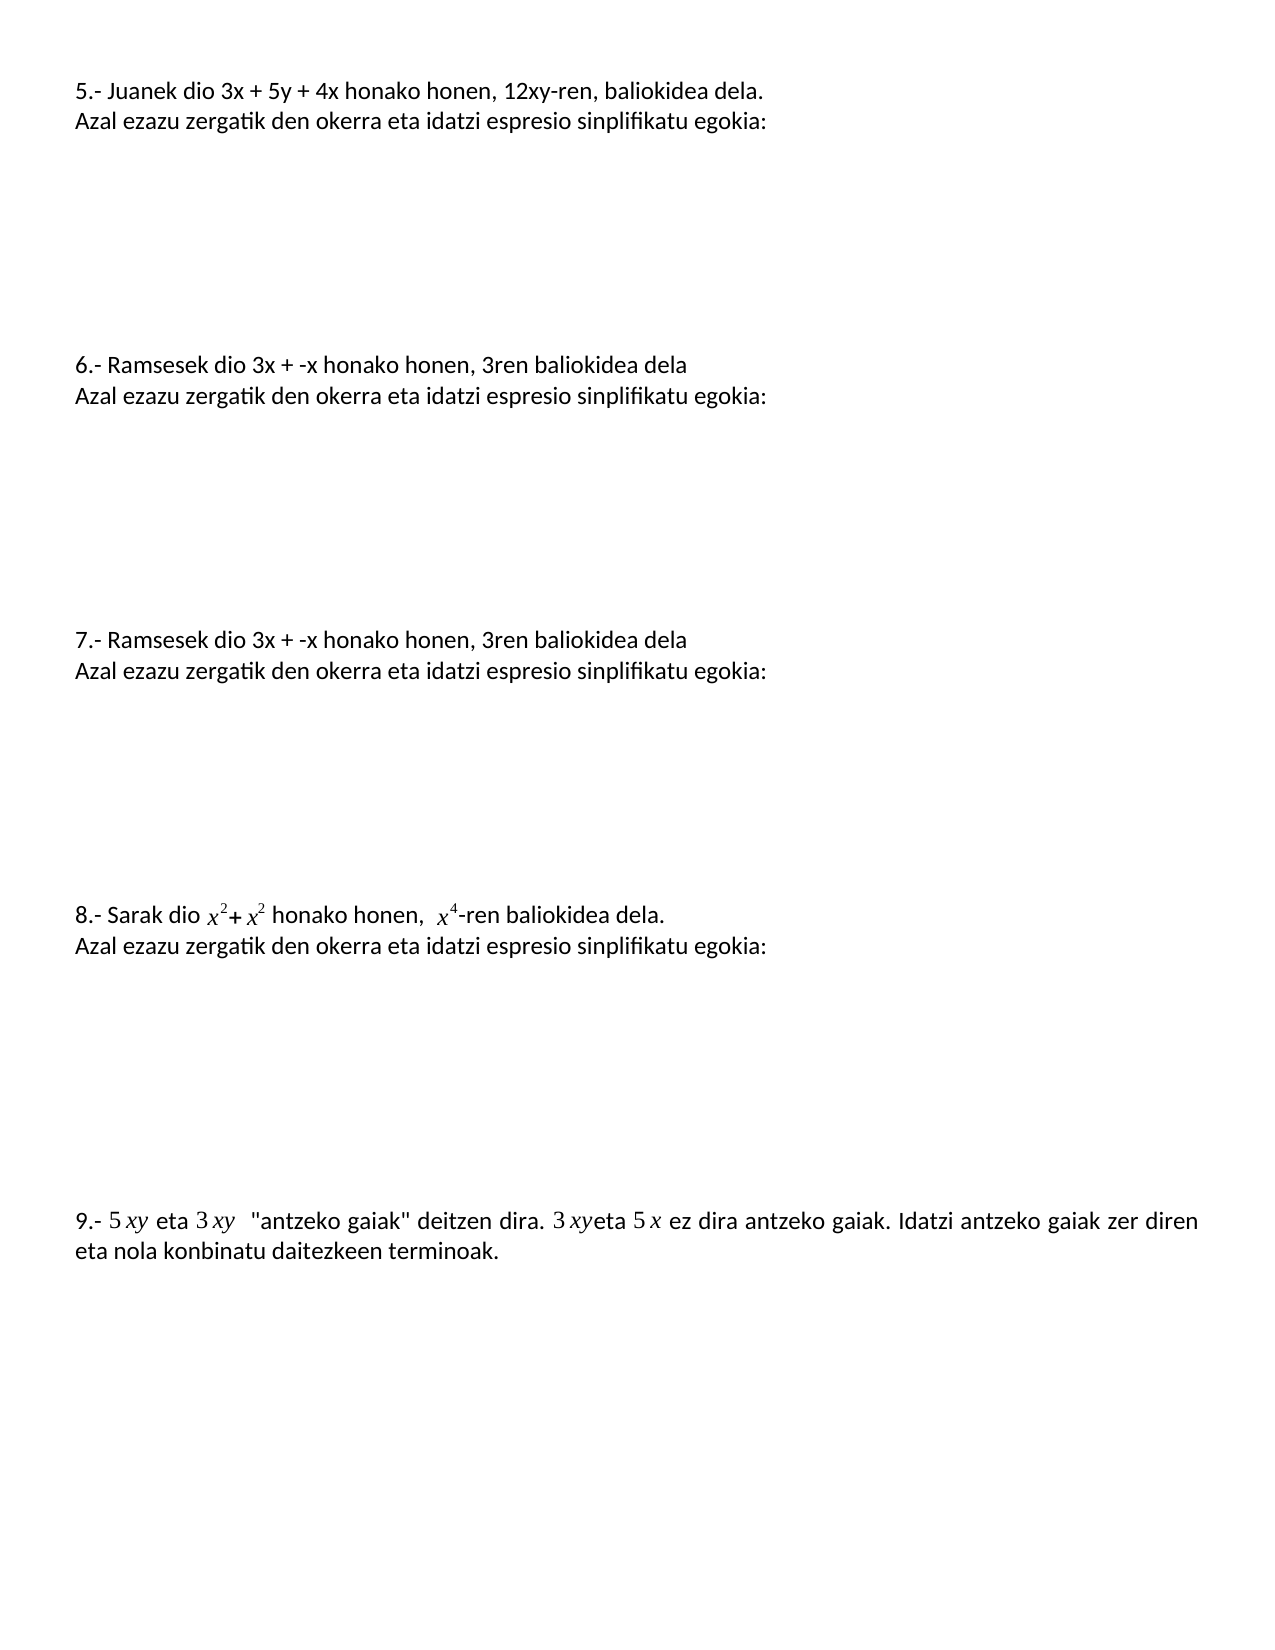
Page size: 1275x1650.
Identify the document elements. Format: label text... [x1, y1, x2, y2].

text Azal ezazu zergatik den okerra eta idatzi espresio sinplifikatu egokia: [75, 930, 1200, 961]
text Azal ezazu zergatik den okerra eta idatzi espresio sinplifikatu egokia: [75, 106, 1200, 136]
text 9.- eta "antzeko gaiak" deitzen dira. eta ez dira antzeko gaiak. Idatzi antzeko gaiak zer diren eta nola konbinatu daitezkeen terminoak. [75, 1205, 1200, 1266]
text 8.- Sarak dio honako honen, -ren baliokidea dela. [75, 899, 1200, 930]
text 7.- Ramsesek dio 3x + -x honako honen, 3ren baliokidea dela [75, 624, 1200, 655]
text Azal ezazu zergatik den okerra eta idatzi espresio sinplifikatu egokia: [75, 380, 1200, 411]
text 6.- Ramsesek dio 3x + -x honako honen, 3ren baliokidea dela [75, 350, 1200, 380]
text 5.- Juanek dio 3x + 5y + 4x honako honen, 12xy-ren, baliokidea dela. [75, 75, 1200, 106]
text Azal ezazu zergatik den okerra eta idatzi espresio sinplifikatu egokia: [75, 655, 1200, 685]
